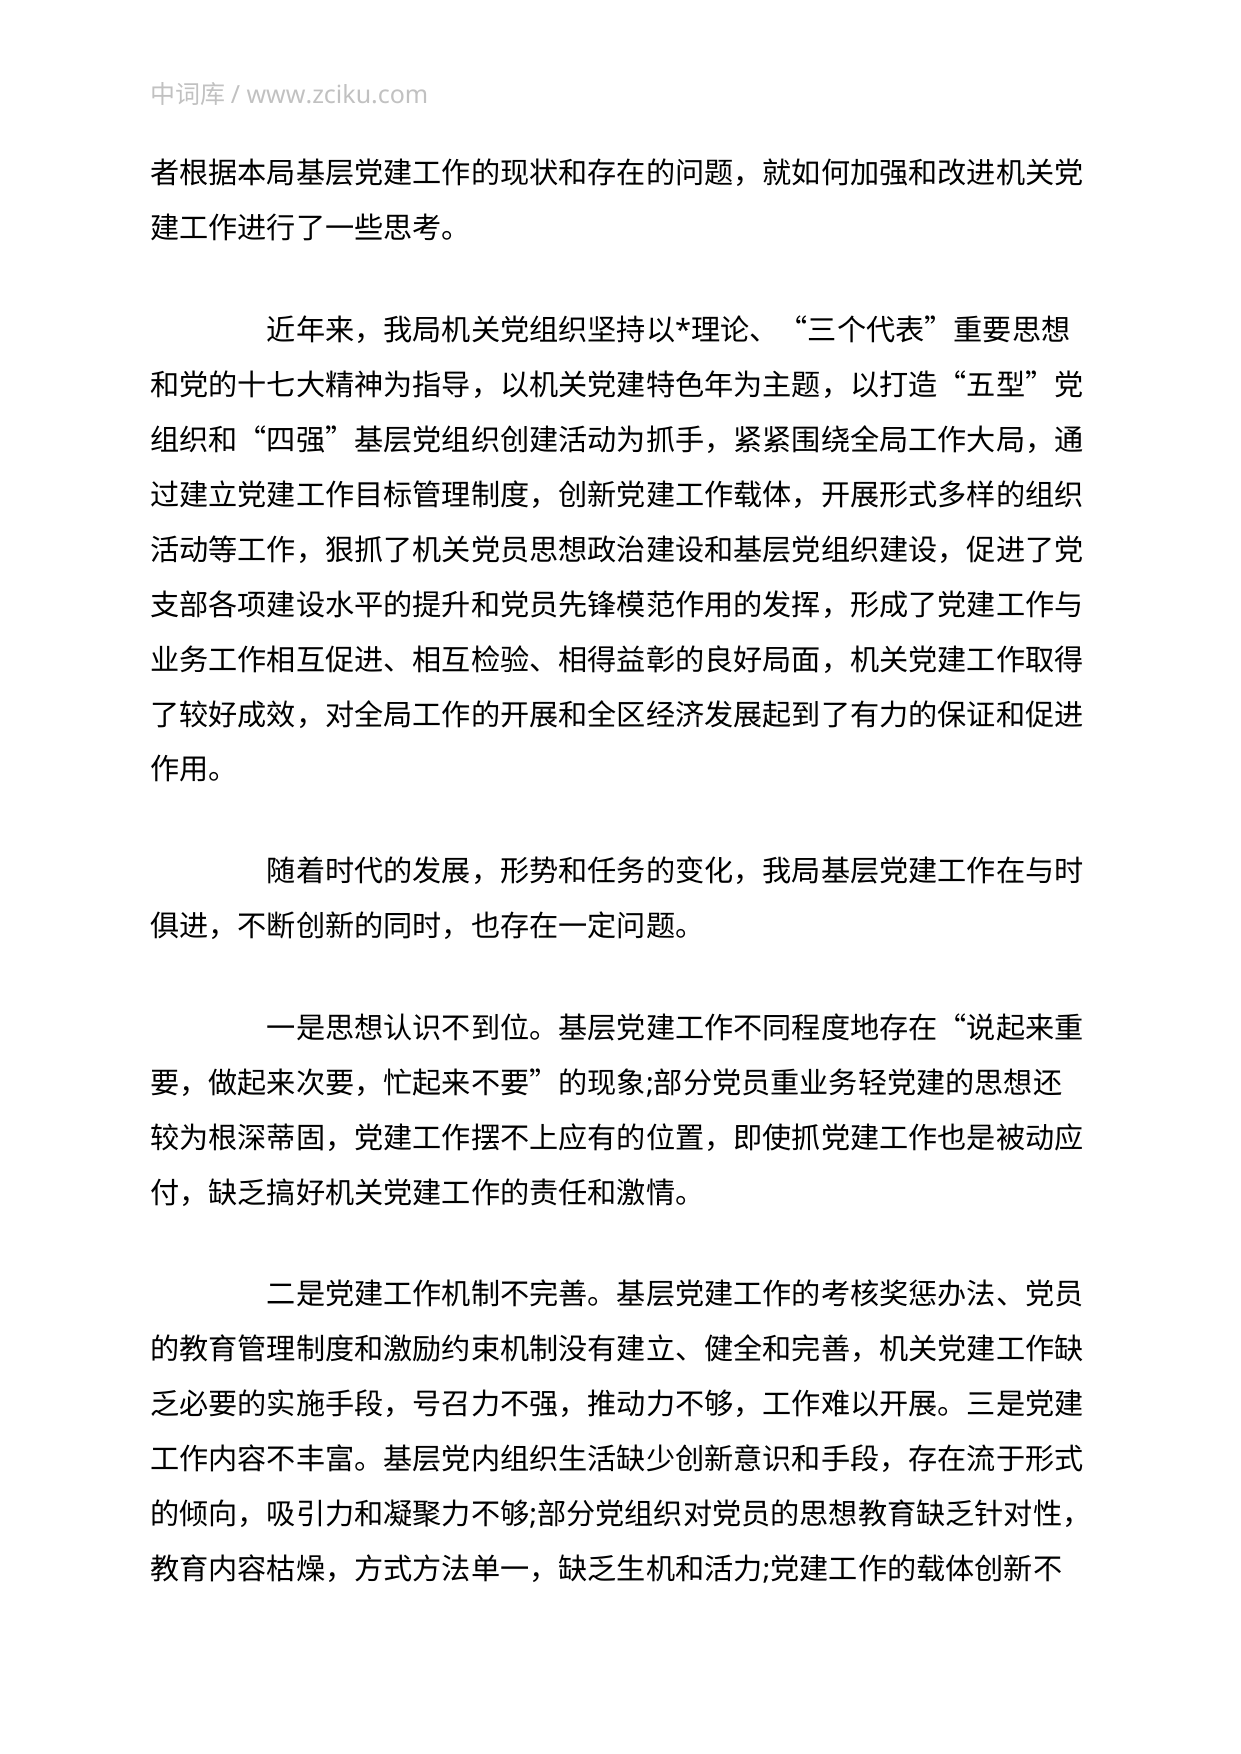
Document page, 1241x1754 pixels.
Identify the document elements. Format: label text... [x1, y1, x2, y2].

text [150, 150, 1090, 247]
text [150, 1271, 1090, 1588]
text 一是思想认识不到位。基层党建工作不同程度地存在“说起来重要，做起来次要，忙起来不要”的现象;部分党员重业务轻党建的思想还较为根深蒂固，党建工作摆不上应有的位置，即使抓党建工作也是被动应付，缺乏搞好机关党建工作的责任和激情。 [150, 1004, 1090, 1211]
text 随着时代的发展，形势和任务的变化，我局基层党建工作在与时俱进，不断创新的同时，也存在一定问题。 [150, 848, 1090, 945]
text 近年来，我局机关党组织坚持以*理论、“三个代表”重要思想和党的十七大精神为指导，以机关党建特色年为主题，以打造“五型”党组织和“四强”基层党组织创建活动为抓手，紧紧围绕全局工作大局，通过建立党建工作目标管理制度，创新党建工作载体，开展形式多样的组织活动等工作，狠抓了机关党员思想政治建设和基层党组织建设，促进了党支部各项建设水平的提升和党员先锋模范作用的发挥，形成了党建工作与业务工作相互促进、相互检验、相得益彰的良好局面，机关党建工作取得了较好成效，对全局工作的开展和全区经济发展起到了有力的保证和促进作用。 [150, 307, 1090, 788]
